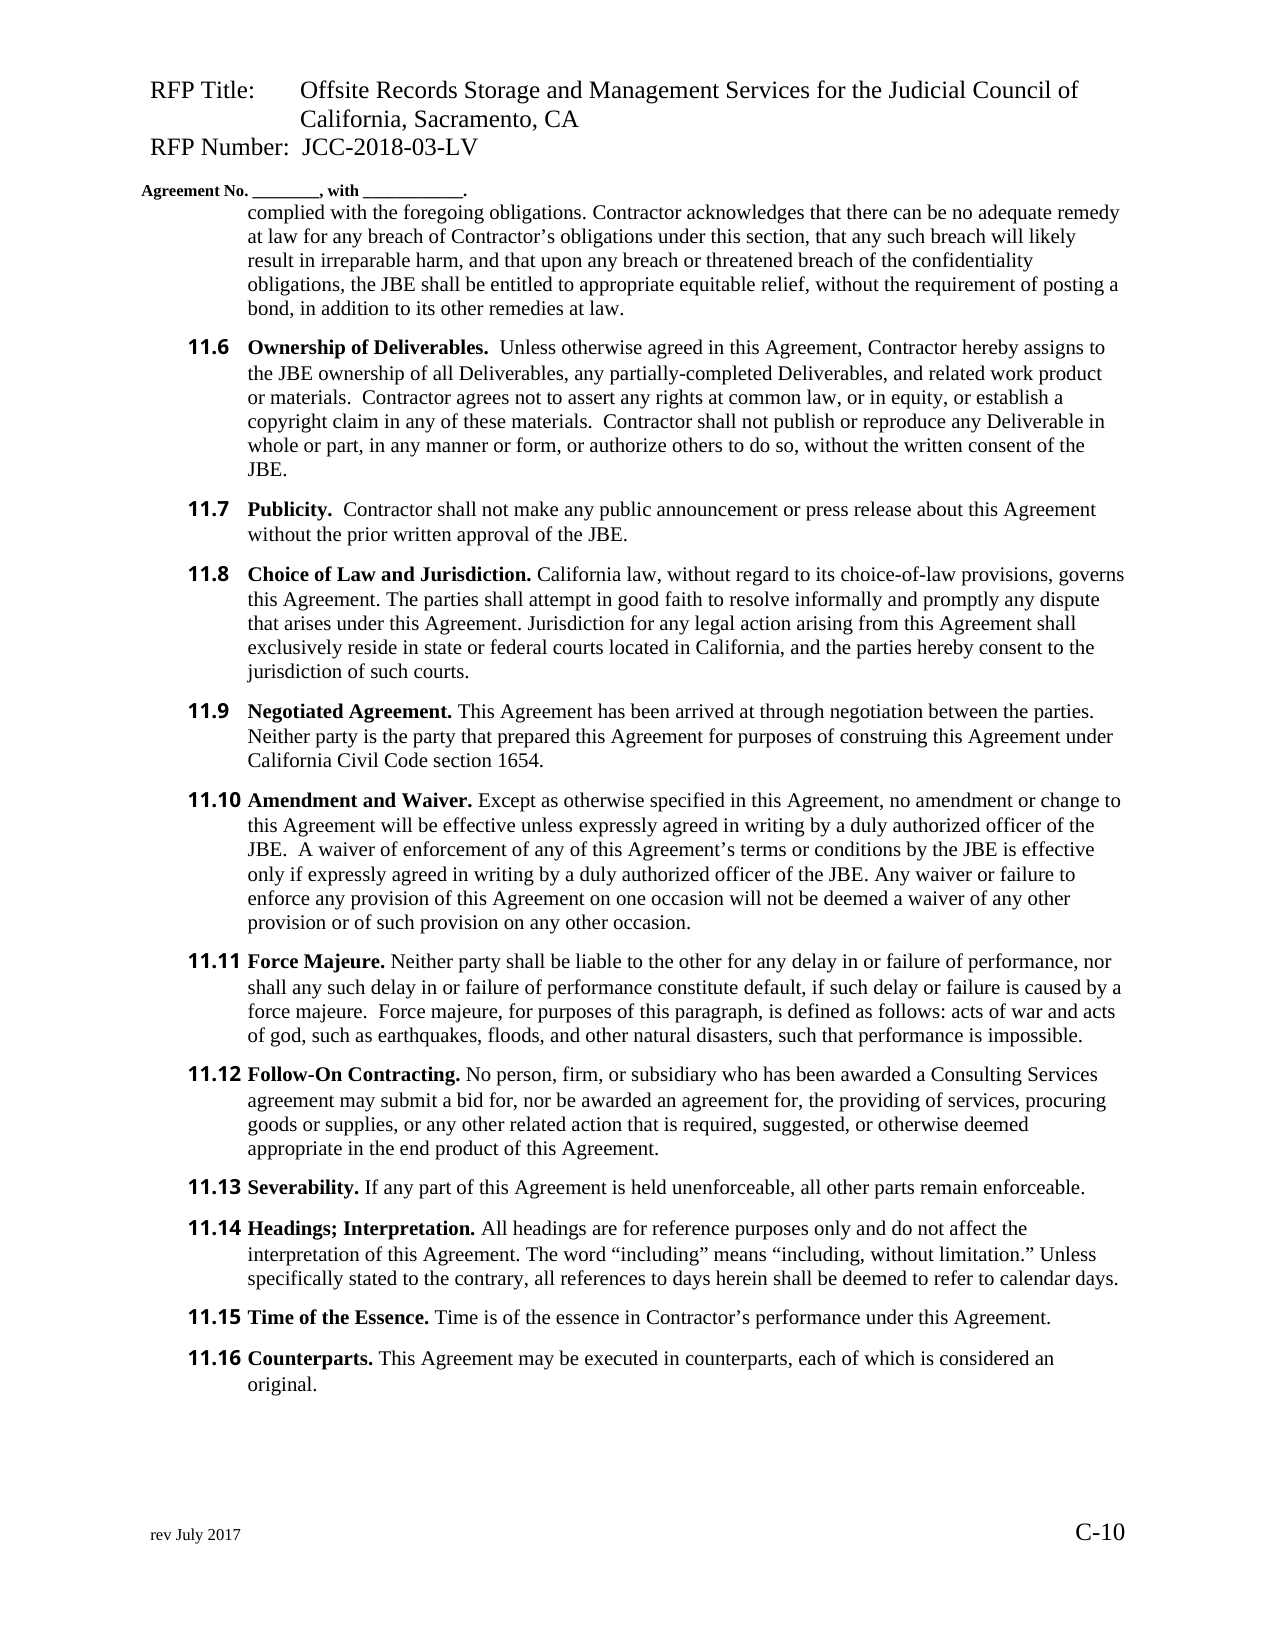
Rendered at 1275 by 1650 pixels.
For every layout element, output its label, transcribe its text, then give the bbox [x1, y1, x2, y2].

list Counterparts. This Agreement may be executed in counterparts, each of which is considered an original. [187, 1343, 1125, 1396]
list Publicity. Contractor shall not make any public announcement or press release about this Agreement without the prior written approval of the JBE. [187, 494, 1125, 546]
list Follow-On Contracting. No person, firm, or subsidiary who has been awarded a Consulting Services agreement may submit a bid for, nor be awarded an agreement for, the providing of services, procuring goods or supplies, or any other related action that is required, suggested, or otherwise deemed appropriate in the end product of this Agreement. [187, 1059, 1125, 1160]
list Amendment and Waiver. Except as otherwise specified in this Agreement, no amendment or change to this Agreement will be effective unless expressly agreed in writing by a duly authorized officer of the JBE. A waiver of enforcement of any of this Agreement’s terms or conditions by the JBE is effective only if expressly agreed in writing by a duly authorized officer of the JBE. Any waiver or failure to enforce any provision of this Agreement on one occasion will not be deemed a waiver of any other provision or of such provision on any other occasion. [187, 785, 1125, 934]
list Severability. If any part of this Agreement is held unenforceable, all other parts remain enforceable. [187, 1172, 1125, 1201]
list Headings; Interpretation. All headings are for reference purposes only and do not affect the interpretation of this Agreement. The word “including” means “including, without limitation.” Unless specifically stated to the contrary, all references to days herein shall be deemed to refer to calendar days. [187, 1213, 1125, 1290]
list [187, 199, 1125, 320]
list Ownership of Deliverables. Unless otherwise agreed in this Agreement, Contractor hereby assigns to the JBE ownership of all Deliverables, any partially-completed Deliverables, and related work product or materials. Contractor agrees not to assert any rights at common law, or in equity, or establish a copyright claim in any of these materials. Contractor shall not publish or reproduce any Deliverable in whole or part, in any manner or form, or authorize others to do so, without the written consent of the JBE. [187, 332, 1125, 481]
list Choice of Law and Jurisdiction. California law, without regard to its choice-of-law provisions, governs this Agreement. The parties shall attempt in good faith to resolve informally and promptly any dispute that arises under this Agreement. Jurisdiction for any legal action arising from this Agreement shall exclusively reside in state or federal courts located in California, and the parties hereby consent to the jurisdiction of such courts. [187, 559, 1125, 683]
list Force Majeure. Neither party shall be liable to the other for any delay in or failure of performance, nor shall any such delay in or failure of performance constitute default, if such delay or failure is caused by a force majeure. Force majeure, for purposes of this paragraph, is defined as follows: acts of war and acts of god, such as earthquakes, floods, and other natural disasters, such that performance is impossible. [187, 946, 1125, 1047]
list Time of the Essence. Time is of the essence in Contractor’s performance under this Agreement. [187, 1302, 1125, 1331]
list Negotiated Agreement. This Agreement has been arrived at through negotiation between the parties. Neither party is the party that prepared this Agreement for purposes of construing this Agreement under California Civil Code section 1654. [187, 696, 1125, 772]
